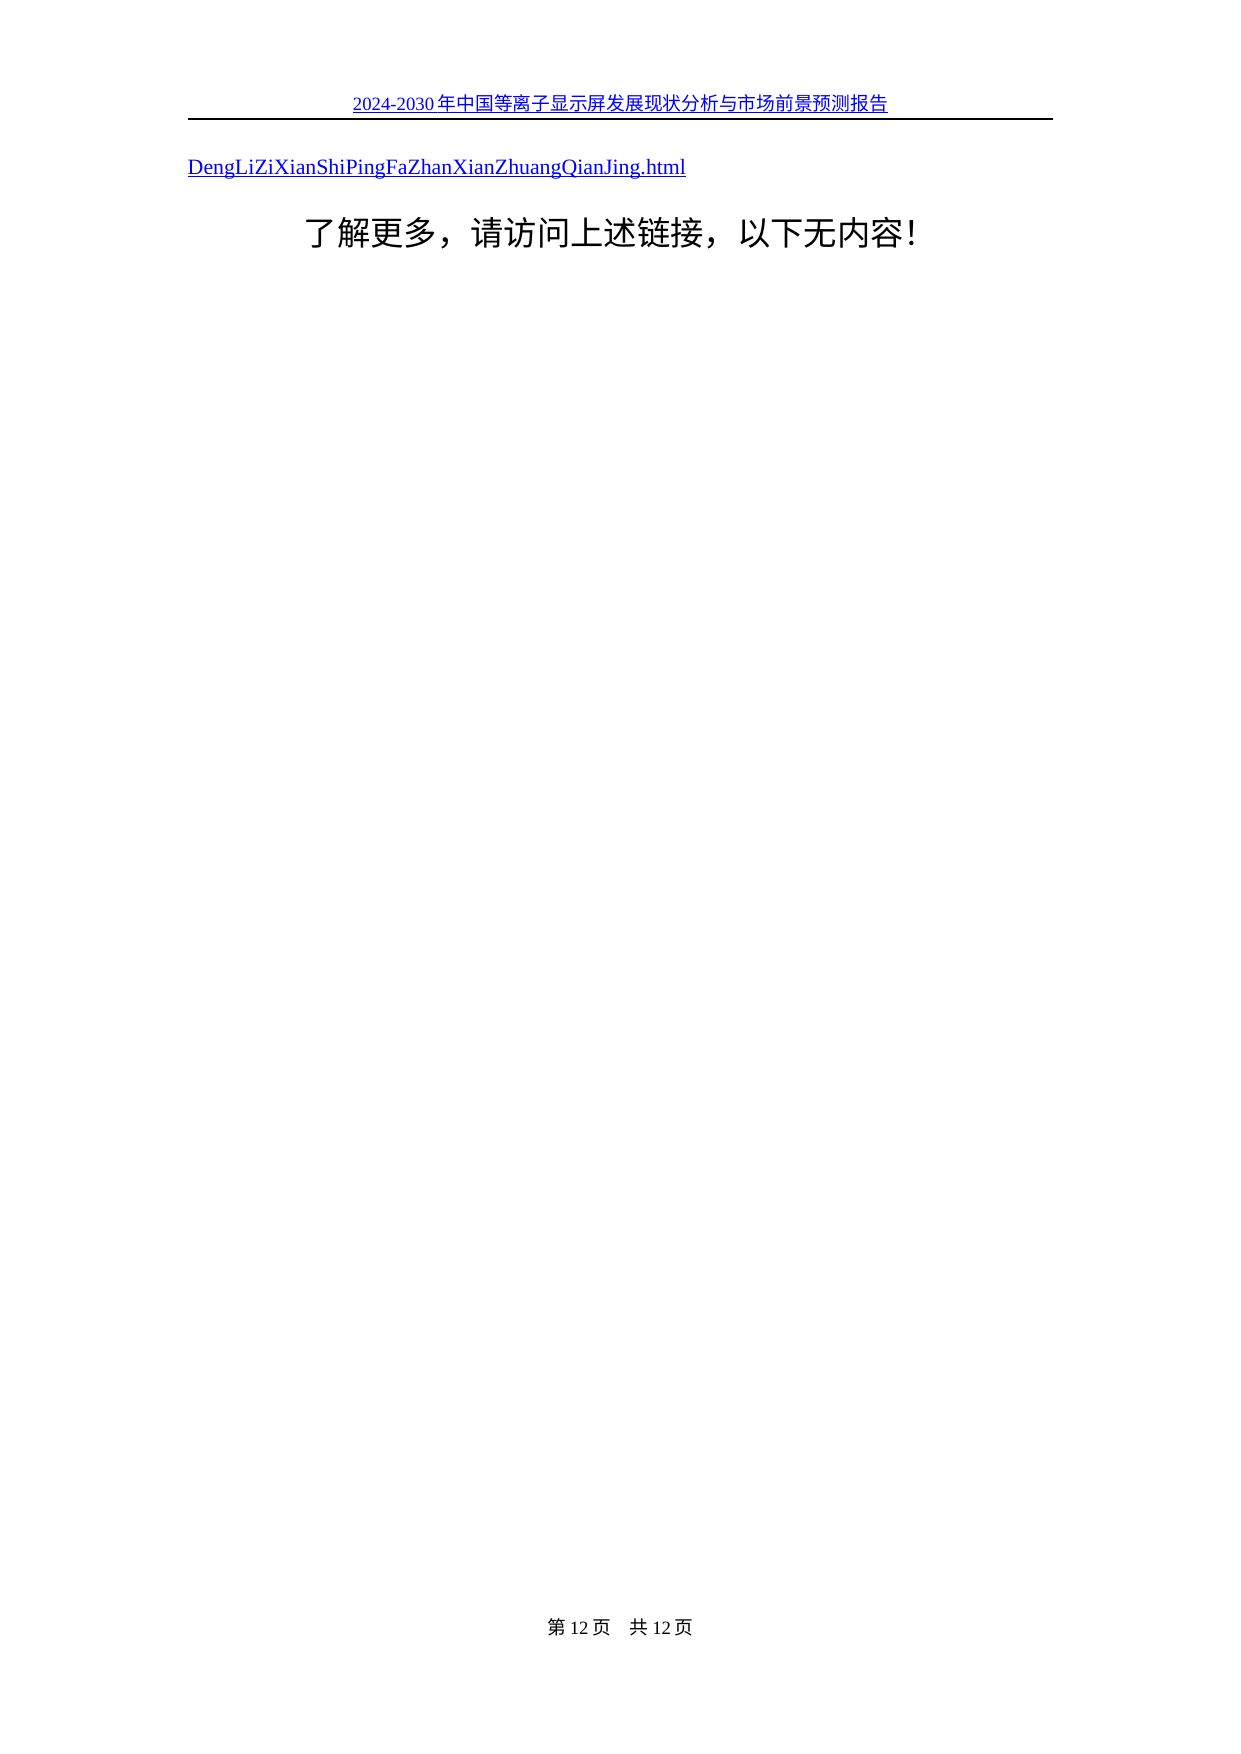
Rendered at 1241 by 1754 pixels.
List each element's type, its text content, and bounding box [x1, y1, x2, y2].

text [187, 150, 1053, 183]
title 了解更多，请访问上述链接，以下无内容！ [187, 199, 1053, 264]
